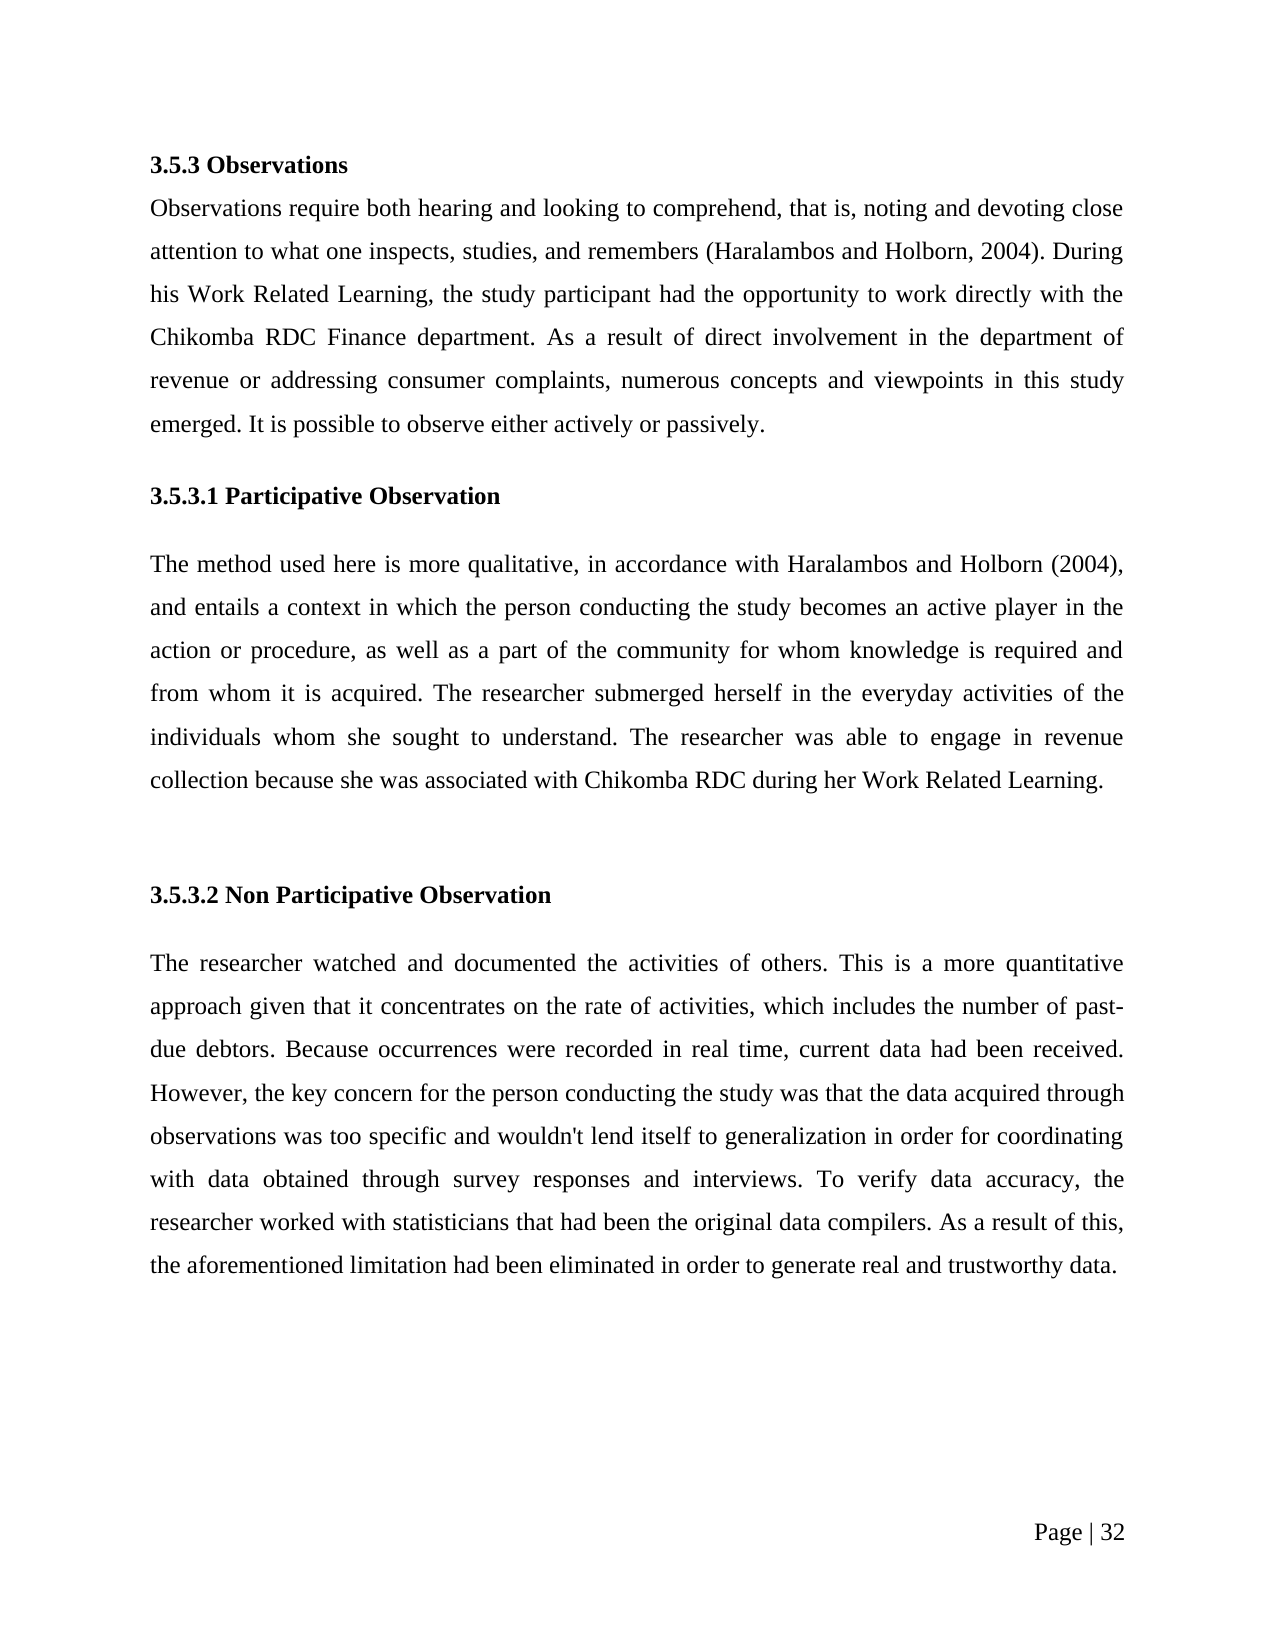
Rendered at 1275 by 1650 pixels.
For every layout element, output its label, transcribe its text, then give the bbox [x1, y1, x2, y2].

text Observations require both hearing and looking to comprehend, that is, noting and devoting close attention to what one inspects, studies, and remembers (Haralambos and Holborn, 2004). During his Work Related Learning, the study participant had the opportunity to work directly with the Chikomba RDC Finance department. As a result of direct involvement in the department of revenue or addressing consumer complaints, numerous concepts and viewpoints in this study emerged. It is possible to observe either actively or passively. [150, 193, 1125, 437]
text The researcher watched and documented the activities of others. This is a more quantitative approach given that it concentrates on the rate of activities, which includes the number of past-due debtors. Because occurrences were recorded in real time, current data had been received. However, the key concern for the person conducting the study was that the data acquired through observations was too specific and wouldn't lend itself to generalization in order for coordinating with data obtained through survey responses and interviews. To verify data accuracy, the researcher worked with statisticians that had been the original data compilers. As a result of this, the aforementioned limitation had been eliminated in order to generate real and trustworthy data. [150, 948, 1125, 1279]
subtitle 3.5.3.1 Participative Observation [150, 481, 1125, 510]
text The method used here is more qualitative, in accordance with Haralambos and Holborn (2004), and entails a context in which the person conducting the study becomes an active player in the action or procedure, as well as a part of the community for whom knowledge is required and from whom it is acquired. The researcher submerged herself in the everyday activities of the individuals whom she sought to understand. The researcher was able to engage in revenue collection because she was associated with Chikomba RDC during her Work Related Learning. [150, 549, 1125, 793]
subtitle 3.5.3 Observations [150, 150, 1125, 179]
subtitle 3.5.3.2 Non Participative Observation [150, 880, 1125, 909]
